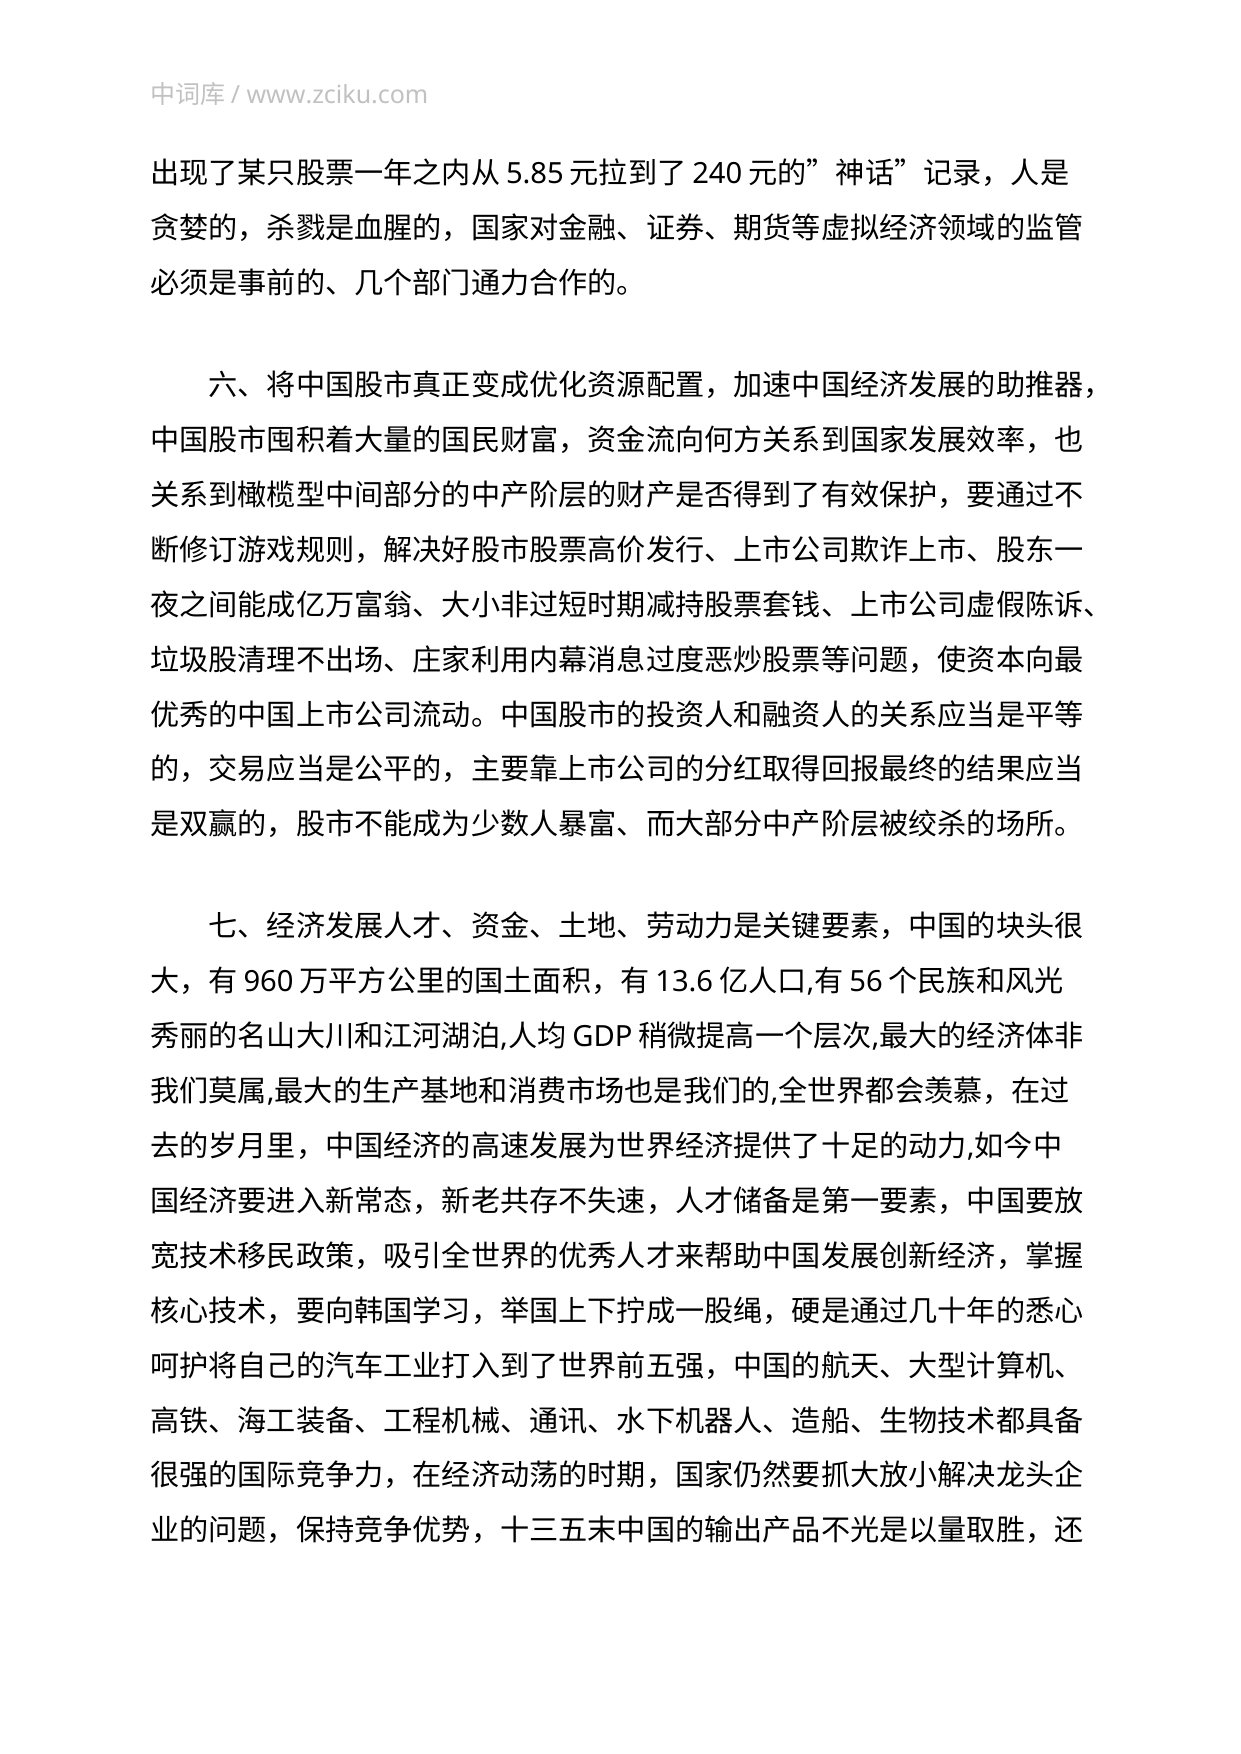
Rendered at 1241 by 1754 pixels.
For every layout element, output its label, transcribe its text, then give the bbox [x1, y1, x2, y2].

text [150, 903, 1090, 1549]
text 六、将中国股市真正变成优化资源配置，加速中国经济发展的助推器，中国股市囤积着大量的国民财富，资金流向何方关系到国家发展效率，也关系到橄榄型中间部分的中产阶层的财产是否得到了有效保护，要通过不断修订游戏规则，解决好股市股票高价发行、上市公司欺诈上市、股东一夜之间能成亿万富翁、大小非过短时期减持股票套钱、上市公司虚假陈诉、垃圾股清理不出场、庄家利用内幕消息过度恶炒股票等问题，使资本向最优秀的中国上市公司流动。中国股市的投资人和融资人的关系应当是平等的，交易应当是公平的，主要靠上市公司的分红取得回报最终的结果应当是双赢的，股市不能成为少数人暴富、而大部分中产阶层被绞杀的场所。 [150, 362, 1090, 843]
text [150, 150, 1090, 302]
